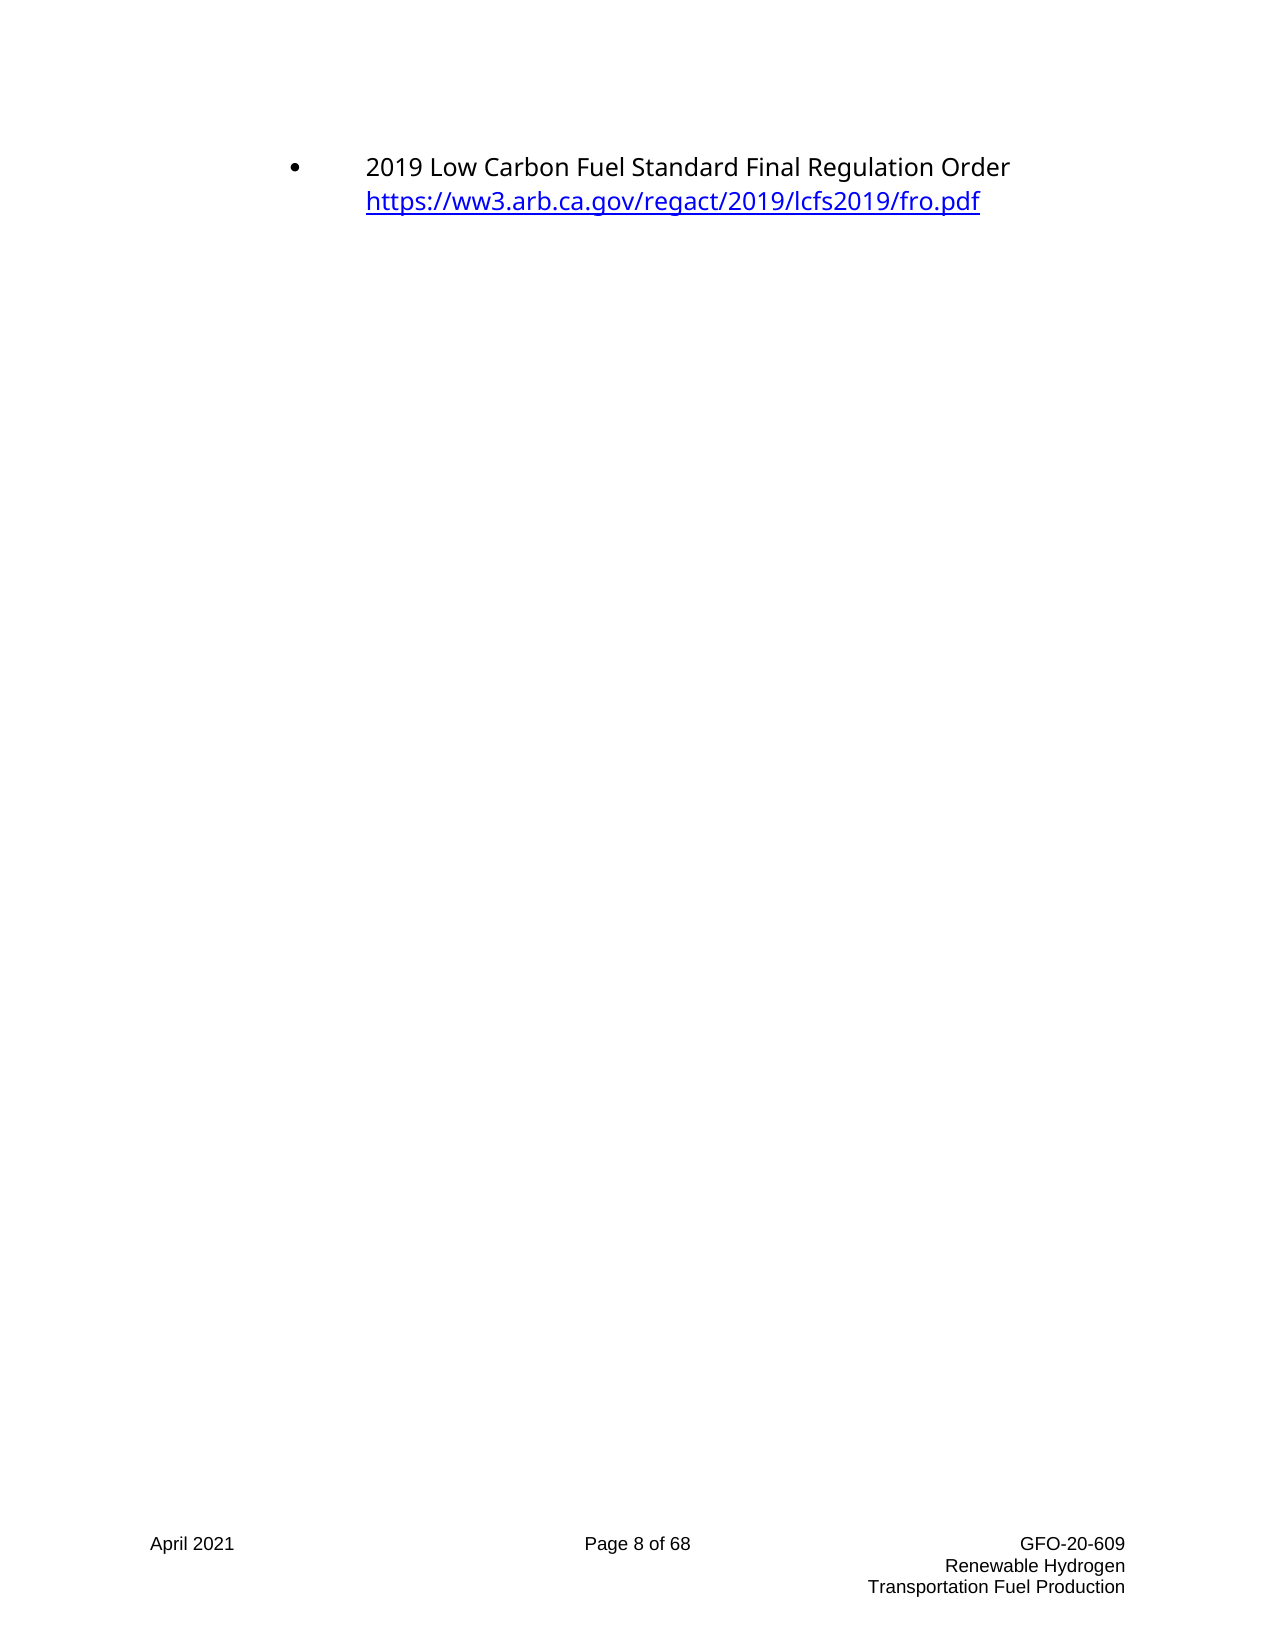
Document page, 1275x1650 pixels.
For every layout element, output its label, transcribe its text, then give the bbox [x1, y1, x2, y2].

list 2019 Low Carbon Fuel Standard Final Regulation Order https://ww3.arb.ca.gov/regact/2019/lcfs2019/fro.pdf [291, 150, 1125, 218]
